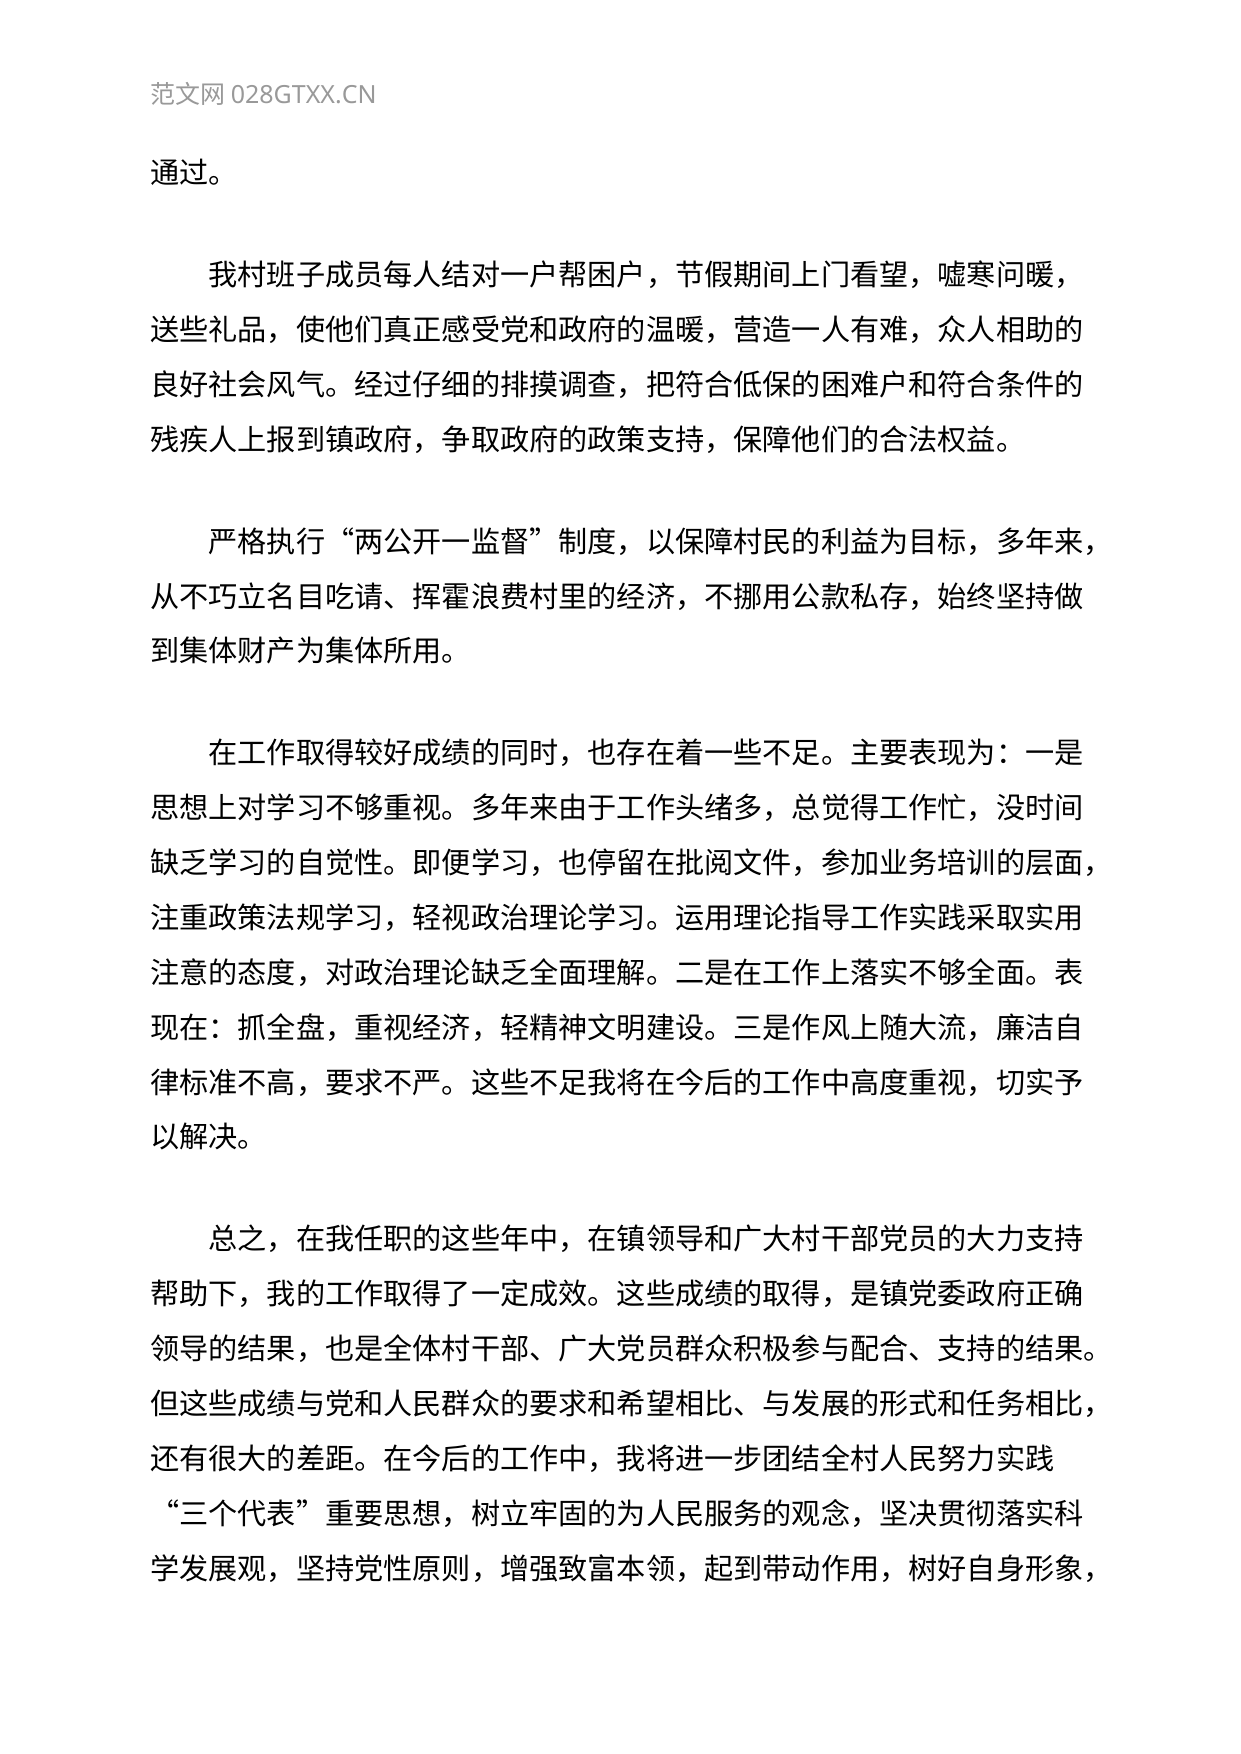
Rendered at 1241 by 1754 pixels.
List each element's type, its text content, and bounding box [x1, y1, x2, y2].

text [150, 150, 1090, 192]
text 在工作取得较好成绩的同时，也存在着一些不足。主要表现为：一是思想上对学习不够重视。多年来由于工作头绪多，总觉得工作忙，没时间缺乏学习的自觉性。即便学习，也停留在批阅文件，参加业务培训的层面，注重政策法规学习，轻视政治理论学习。运用理论指导工作实践采取实用注意的态度，对政治理论缺乏全面理解。二是在工作上落实不够全面。表现在：抓全盘，重视经济，轻精神文明建设。三是作风上随大流，廉洁自律标准不高，要求不严。这些不足我将在今后的工作中高度重视，切实予以解决。 [150, 730, 1090, 1156]
text 我村班子成员每人结对一户帮困户，节假期间上门看望，嘘寒问暖，送些礼品，使他们真正感受党和政府的温暖，营造一人有难，众人相助的良好社会风气。经过仔细的排摸调查，把符合低保的困难户和符合条件的残疾人上报到镇政府，争取政府的政策支持，保障他们的合法权益。 [150, 252, 1090, 459]
text 严格执行“两公开一监督”制度，以保障村民的利益为目标，多年来，从不巧立名目吃请、挥霍浪费村里的经济，不挪用公款私存，始终坚持做到集体财产为集体所用。 [150, 518, 1090, 670]
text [150, 1216, 1090, 1587]
